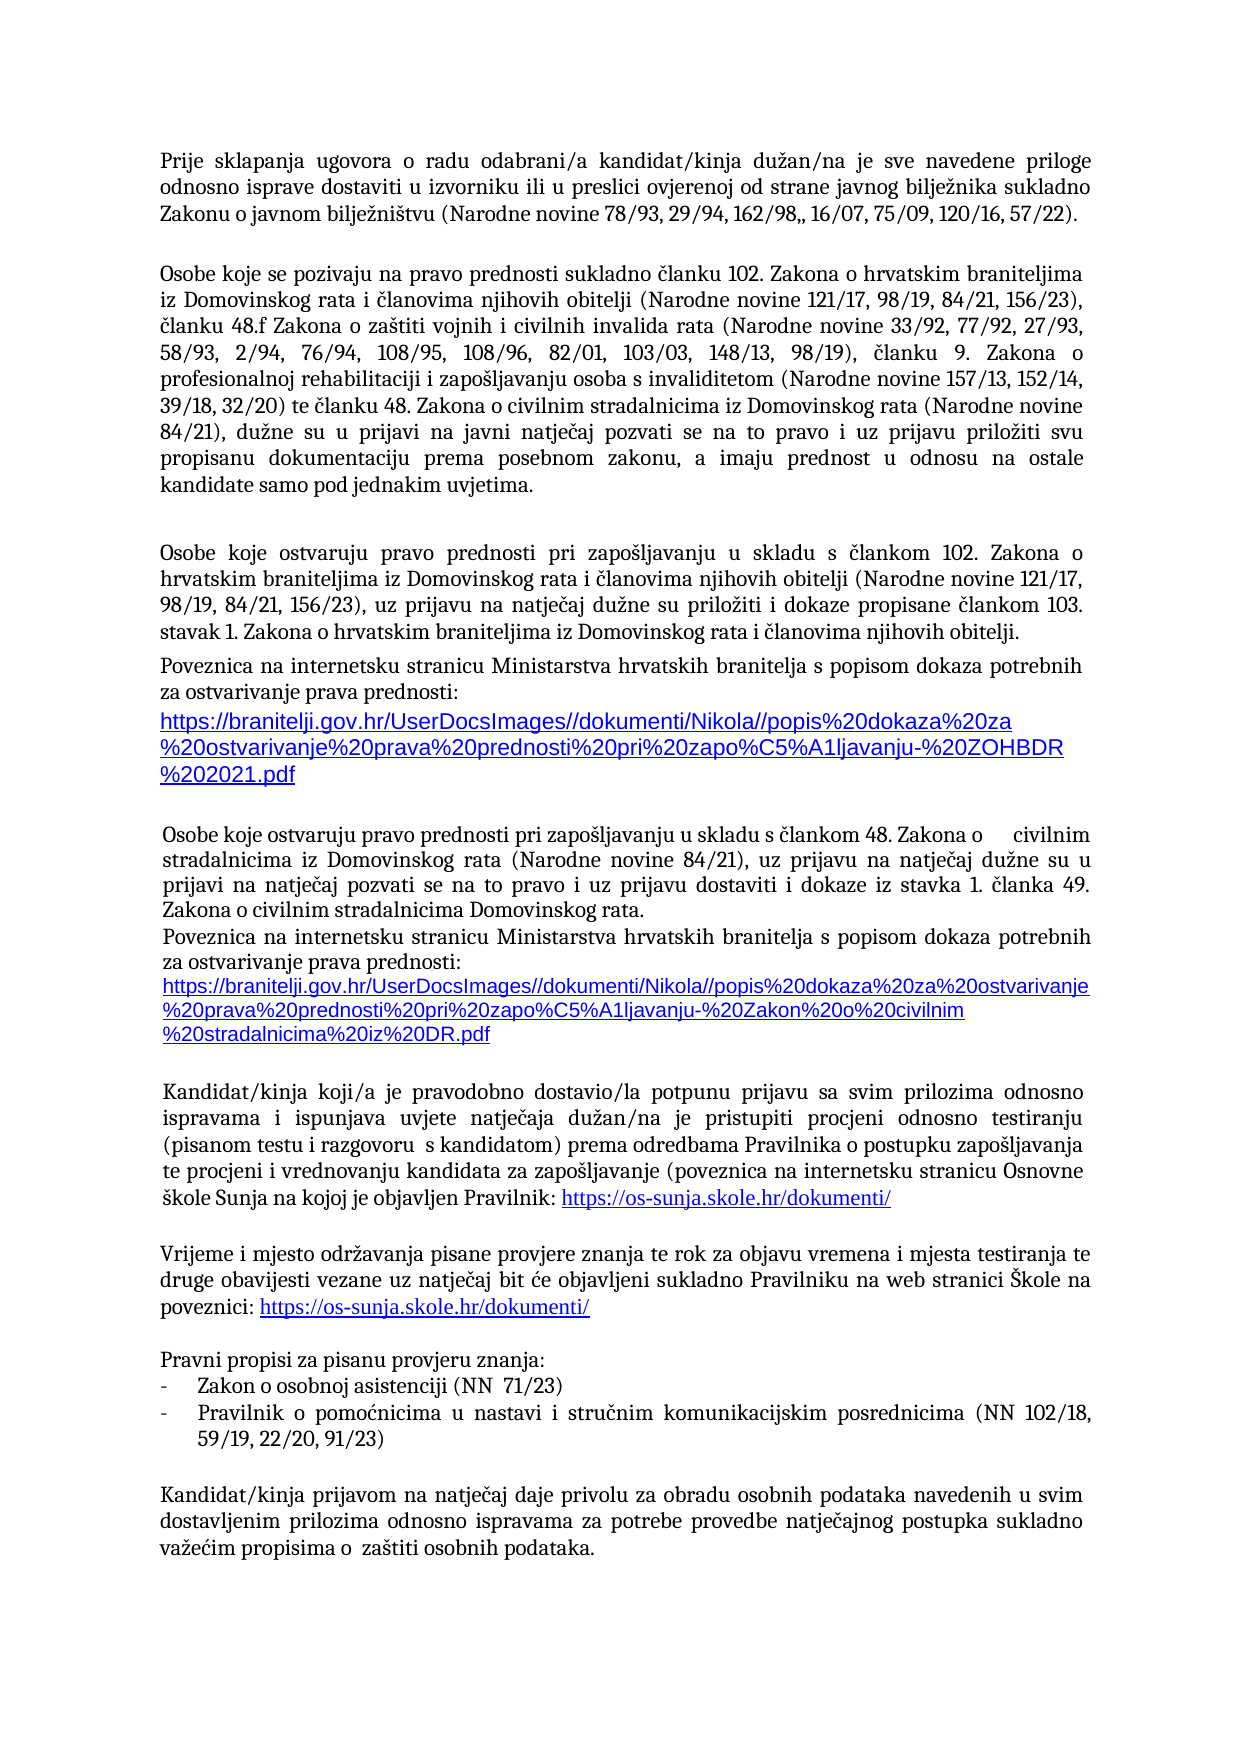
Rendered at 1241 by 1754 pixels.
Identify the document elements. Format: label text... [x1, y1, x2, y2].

text Poveznica na internetsku stranicu Ministarstva hrvatskih branitelja s popisom dokaza potrebnih za ostvarivanje prava prednosti: [160, 652, 1084, 705]
list Pravilnik o pomoćnicima u nastavi i stručnim komunikacijskim posrednicima (NN 102/18, 59/19, 22/20, 91/23) [160, 1399, 1093, 1452]
text Kandidat/kinja prijavom na natječaj daje privolu za obradu osobnih podataka navedenih u svim dostavljenim prilozima odnosno ispravama za potrebe provedbe natječajnog postupka sukladno važećim propisima o zaštiti osobnih podataka. [160, 1482, 1084, 1561]
text Vrijeme i mjesto održavanja pisane provjere znanja te rok za objavu vremena i mjesta testiranja te druge obavijesti vezane uz natječaj bit će objavljeni sukladno Pravilniku na web stranici Škole na poveznici: https://os-sunja.skole.hr/dokumenti/ [160, 1241, 1093, 1321]
text Prije sklapanja ugovora o radu odabrani/a kandidat/kinja dužan/na je sve navedene priloge odnosno isprave dostaviti u izvorniku ili u preslici ovjerenoj od strane javnog bilježnika sukladno Zakonu o javnom bilježništvu (Narodne novine 78/93, 29/94, 162/98,, 16/07, 75/09, 120/16, 57/22). [160, 148, 1093, 227]
text https://branitelji.gov.hr/UserDocsImages//dokumenti/Nikola//popis%20dokaza%20za%20ostvarivanje%20prava%20prednosti%20pri%20zapo%C5%A1ljavanju-%20ZOHBDR%202021.pdf [160, 708, 1093, 787]
text Osobe koje ostvaruju pravo prednosti pri zapošljavanju u skladu s člankom 48. Zakona o civilnim stradalnicima iz Domovinskog rata (Narodne novine 84/21), uz prijavu na natječaj dužne su u prijavi na natječaj pozvati se na to pravo i uz prijavu dostaviti i dokaze iz stavka 1. članka 49. Zakona o civilnim stradalnicima Domovinskog rata. [162, 823, 1093, 923]
text Pravni propisi za pisanu provjeru znanja: [160, 1347, 1093, 1373]
text Poveznica na internetsku stranicu Ministarstva hrvatskih branitelja s popisom dokaza potrebnih za ostvarivanje prava prednosti: [162, 924, 1093, 974]
text Kandidat/kinja koji/a je pravodobno dostavio/la potpunu prijavu sa svim prilozima odnosno ispravama i ispunjava uvjete natječaja dužan/na je pristupiti procjeni odnosno testiranju (pisanom testu i razgovoru s kandidatom) prema odredbama Pravilnika o postupku zapošljavanja te procjeni i vrednovanju kandidata za zapošljavanje (poveznica na internetsku stranicu Osnovne škole Sunja na kojoj je objavljen Pravilnik: https://os-sunja.skole.hr/dokumenti/ [162, 1079, 1084, 1211]
text https://branitelji.gov.hr/UserDocsImages//dokumenti/Nikola//popis%20dokaza%20za%20ostvarivanje%20prava%20prednosti%20pri%20zapo%C5%A1ljavanju-%20Zakon%20o%20civilnim%20stradalnicima%20iz%20DR.pdf [162, 974, 1093, 1046]
list Zakon o osobnoj asistenciji (NN 71/23) [160, 1373, 1093, 1399]
text Osobe koje ostvaruju pravo prednosti pri zapošljavanju u skladu s člankom 102. Zakona o hrvatskim braniteljima iz Domovinskog rata i članovima njihovih obitelji (Narodne novine 121/17, 98/19, 84/21, 156/23), uz prijavu na natječaj dužne su priložiti i dokaze propisane člankom 103. stavak 1. Zakona o hrvatskim braniteljima iz Domovinskog rata i članovima njihovih obitelji. [160, 539, 1084, 645]
text Osobe koje se pozivaju na pravo prednosti sukladno članku 102. Zakona o hrvatskim braniteljima iz Domovinskog rata i članovima njihovih obitelji (Narodne novine 121/17, 98/19, 84/21, 156/23), članku 48.f Zakona o zaštiti vojnih i civilnih invalida rata (Narodne novine 33/92, 77/92, 27/93, 58/93, 2/94, 76/94, 108/95, 108/96, 82/01, 103/03, 148/13, 98/19), članku 9. Zakona o profesionalnoj rehabilitaciji i zapošljavanju osoba s invaliditetom (Narodne novine 157/13, 152/14, 39/18, 32/20) te članku 48. Zakona o civilnim stradalnicima iz Domovinskog rata (Narodne novine 84/21), dužne su u prijavi na javni natječaj pozvati se na to pravo i uz prijavu priložiti svu propisanu dokumentaciju prema posebnom zakonu, a imaju prednost u odnosu na ostale kandidate samo pod jednakim uvjetima. [160, 261, 1084, 498]
